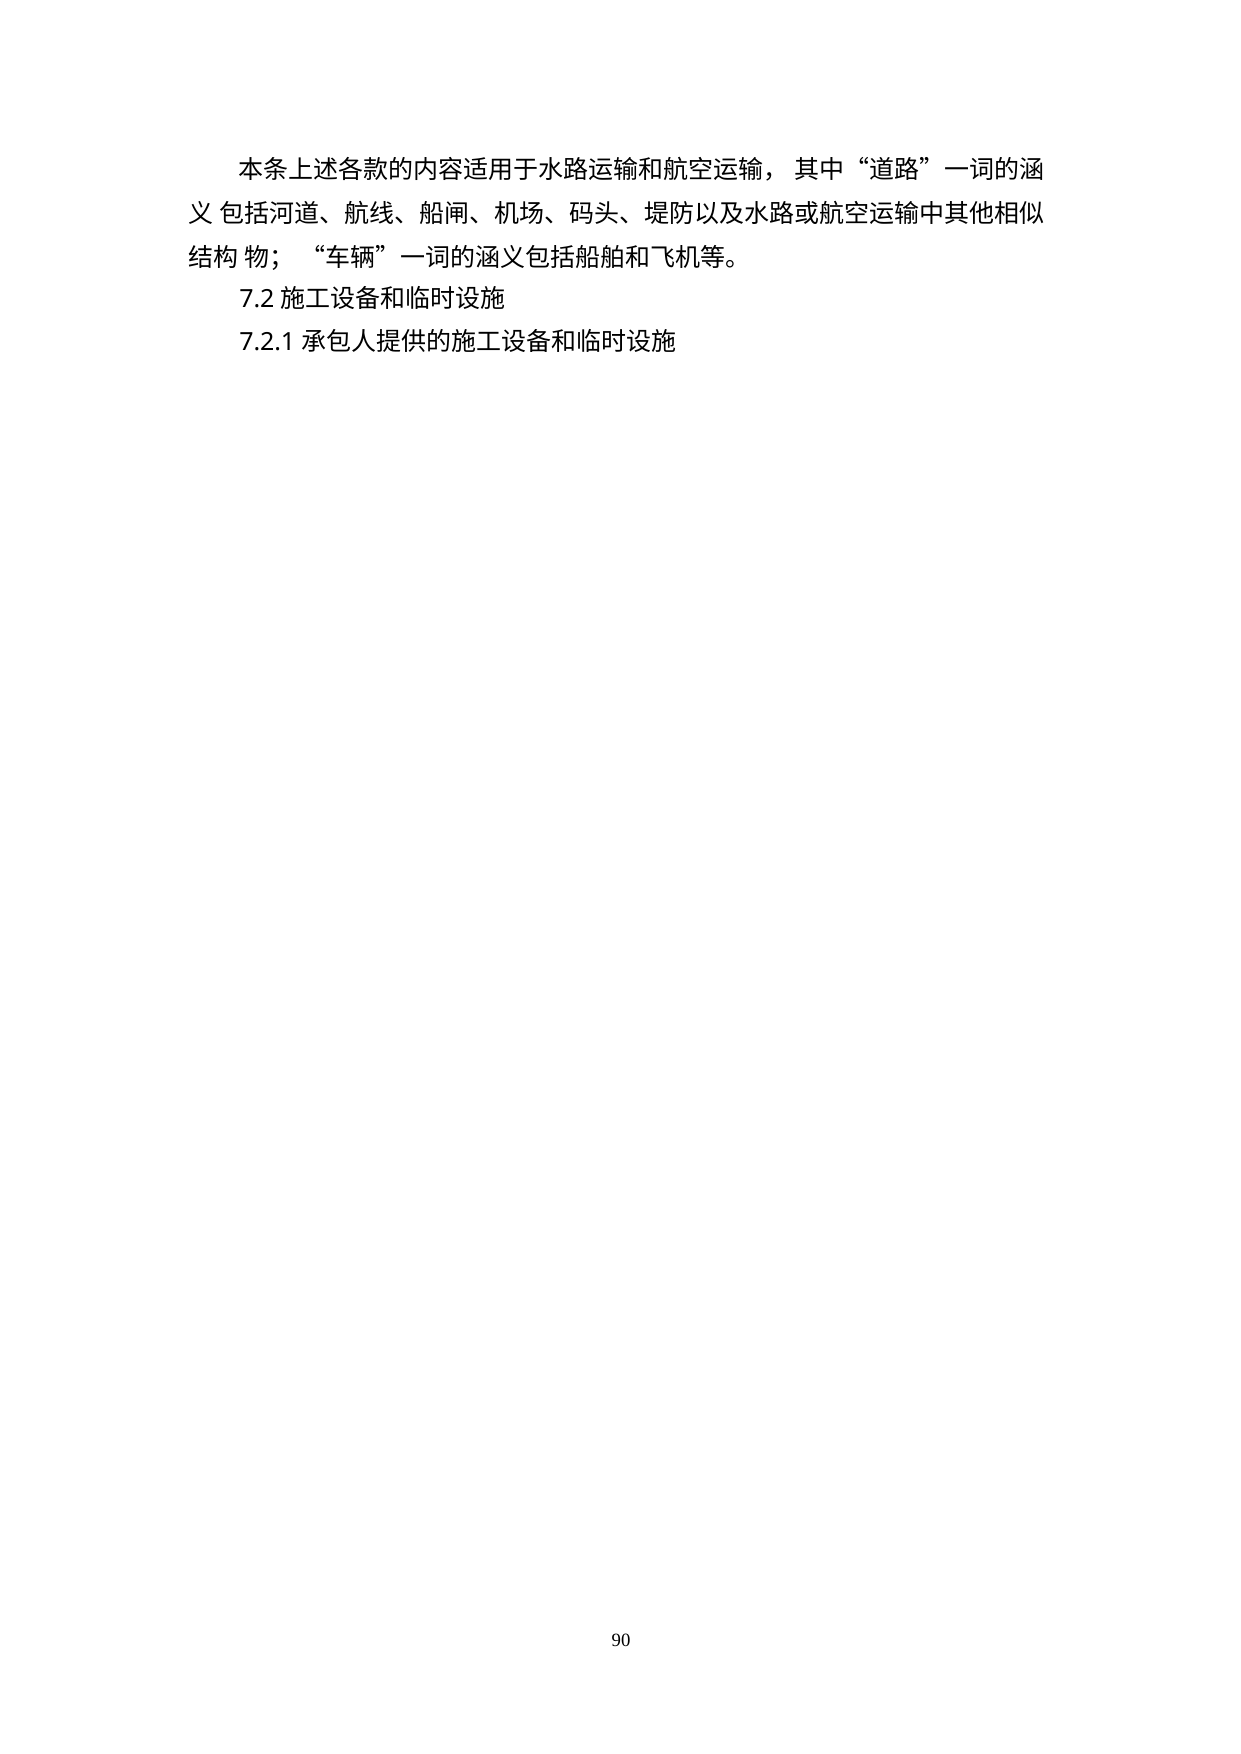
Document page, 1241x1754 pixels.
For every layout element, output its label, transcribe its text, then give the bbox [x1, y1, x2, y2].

text 7.2.1 承包人提供的施工设备和临时设施 [186, 324, 1060, 357]
text 7.2 施工设备和临时设施 [186, 282, 1060, 314]
text 本条上述各款的内容适用于水路运输和航空运输， 其中“道路”一词的涵义 包括河道、航线、船闸、机场、码头、堤防以及水路或航空运输中其他相似结构 物； “车辆”一词的涵义包括船舶和飞机等。 [188, 149, 1053, 274]
